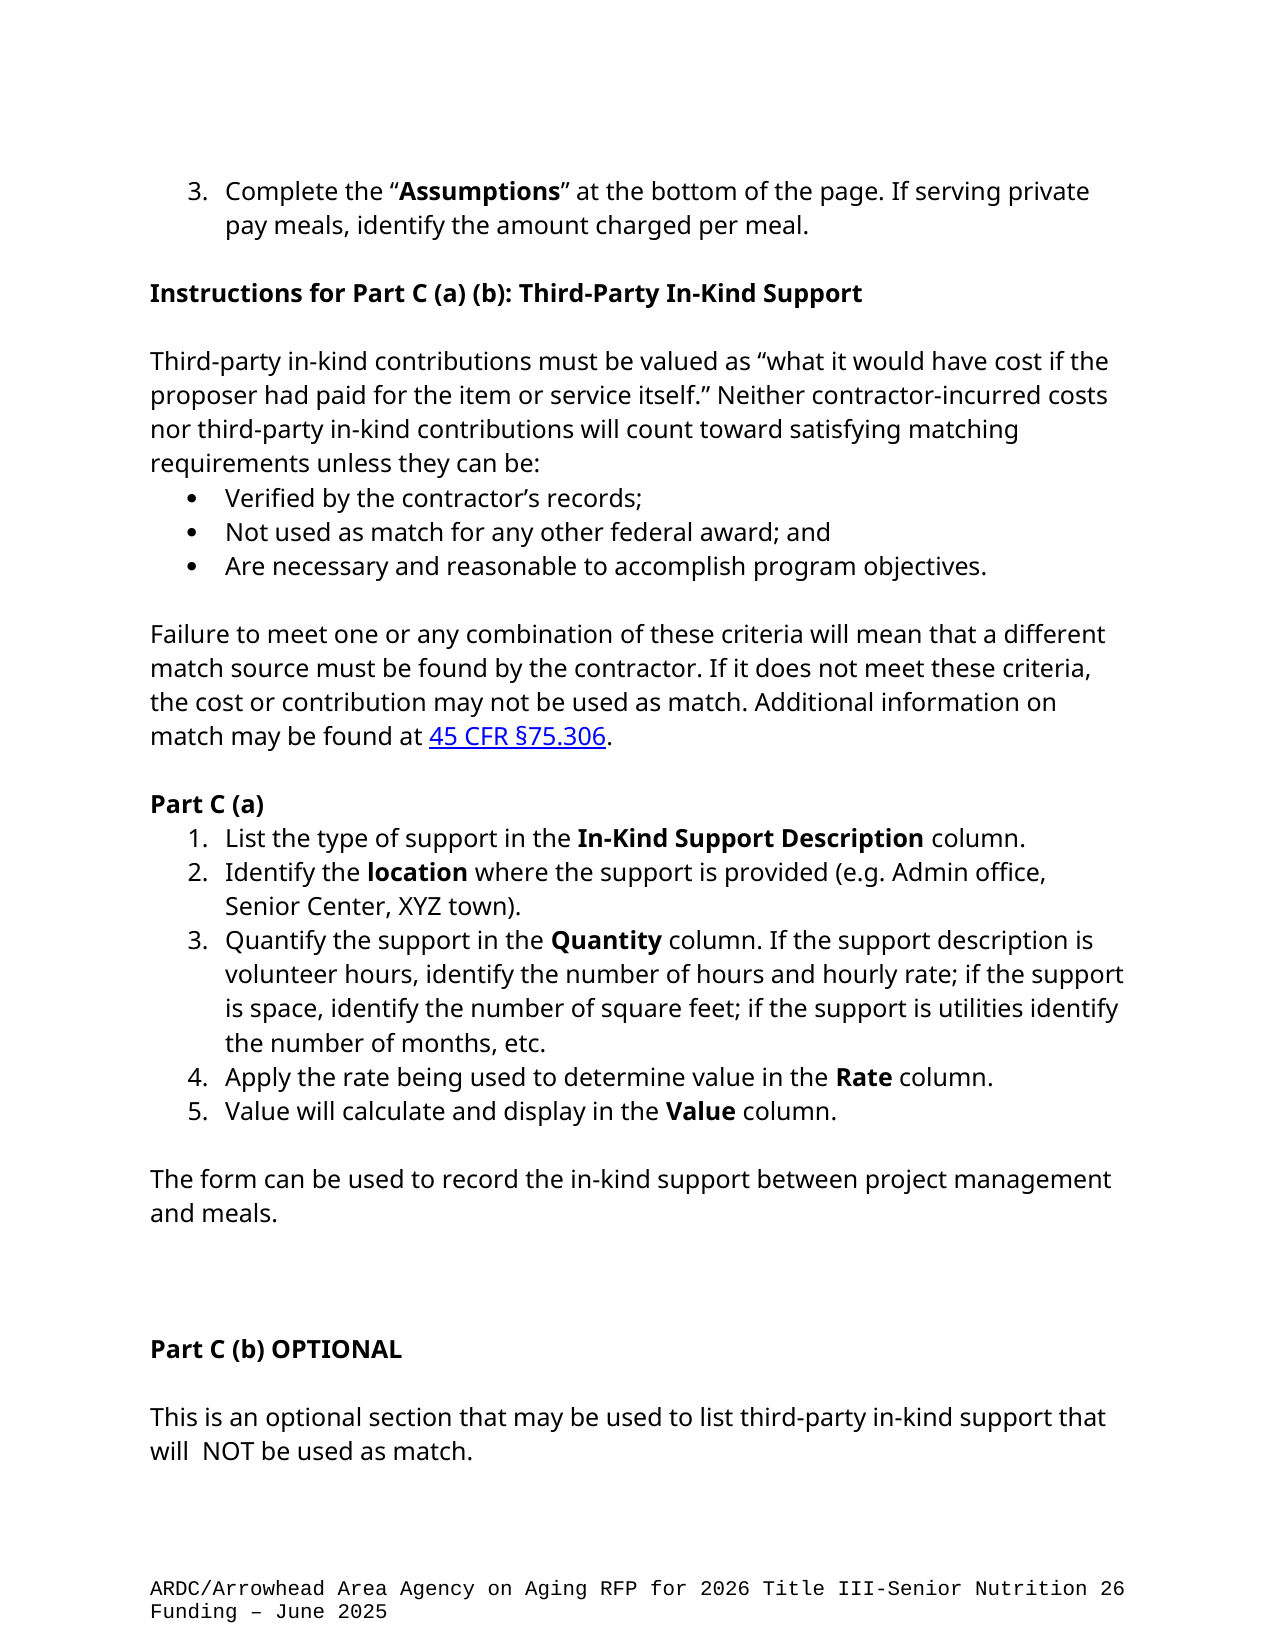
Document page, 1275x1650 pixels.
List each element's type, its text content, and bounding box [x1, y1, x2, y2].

text Part C (b) OPTIONAL [150, 1332, 1125, 1366]
list Verified by the contractor’s records; [187, 480, 1125, 514]
list Apply the rate being used to determine value in the Rate column. [187, 1059, 1125, 1093]
text Part C (a) [150, 787, 1125, 821]
list Identify the location where the support is provided (e.g. Admin office, Senior Center, XYZ town). [187, 855, 1125, 923]
list Complete the “Assumptions” at the bottom of the page. If serving private pay meals, identify the amount charged per meal. [187, 174, 1125, 242]
text Failure to meet one or any combination of these criteria will mean that a different match source must be found by the contractor. If it does not meet these criteria, the cost or contribution may not be used as match. Additional information on match may be found at 45 CFR §75.306. [150, 616, 1125, 753]
list Not used as match for any other federal award; and [187, 514, 1125, 548]
list Are necessary and reasonable to accomplish program objectives. [187, 548, 1125, 582]
list List the type of support in the In-Kind Support Description column. [187, 821, 1125, 855]
list Quantify the support in the Quantity column. If the support description is volunteer hours, identify the number of hours and hourly rate; if the support is space, identify the number of square feet; if the support is utilities identify the number of months, etc. [187, 923, 1125, 1059]
text Instructions for Part C (a) (b): Third-Party In-Kind Support [150, 276, 1125, 310]
text The form can be used to record the in-kind support between project management and meals. [150, 1161, 1125, 1229]
text This is an optional section that may be used to list third-party in-kind support that will NOT be used as match. [150, 1400, 1125, 1468]
list Value will calculate and display in the Value column. [187, 1093, 1125, 1127]
text Third-party in-kind contributions must be valued as “what it would have cost if the proposer had paid for the item or service itself.” Neither contractor-incurred costs nor third-party in-kind contributions will count toward satisfying matching requirements unless they can be: [150, 344, 1125, 480]
